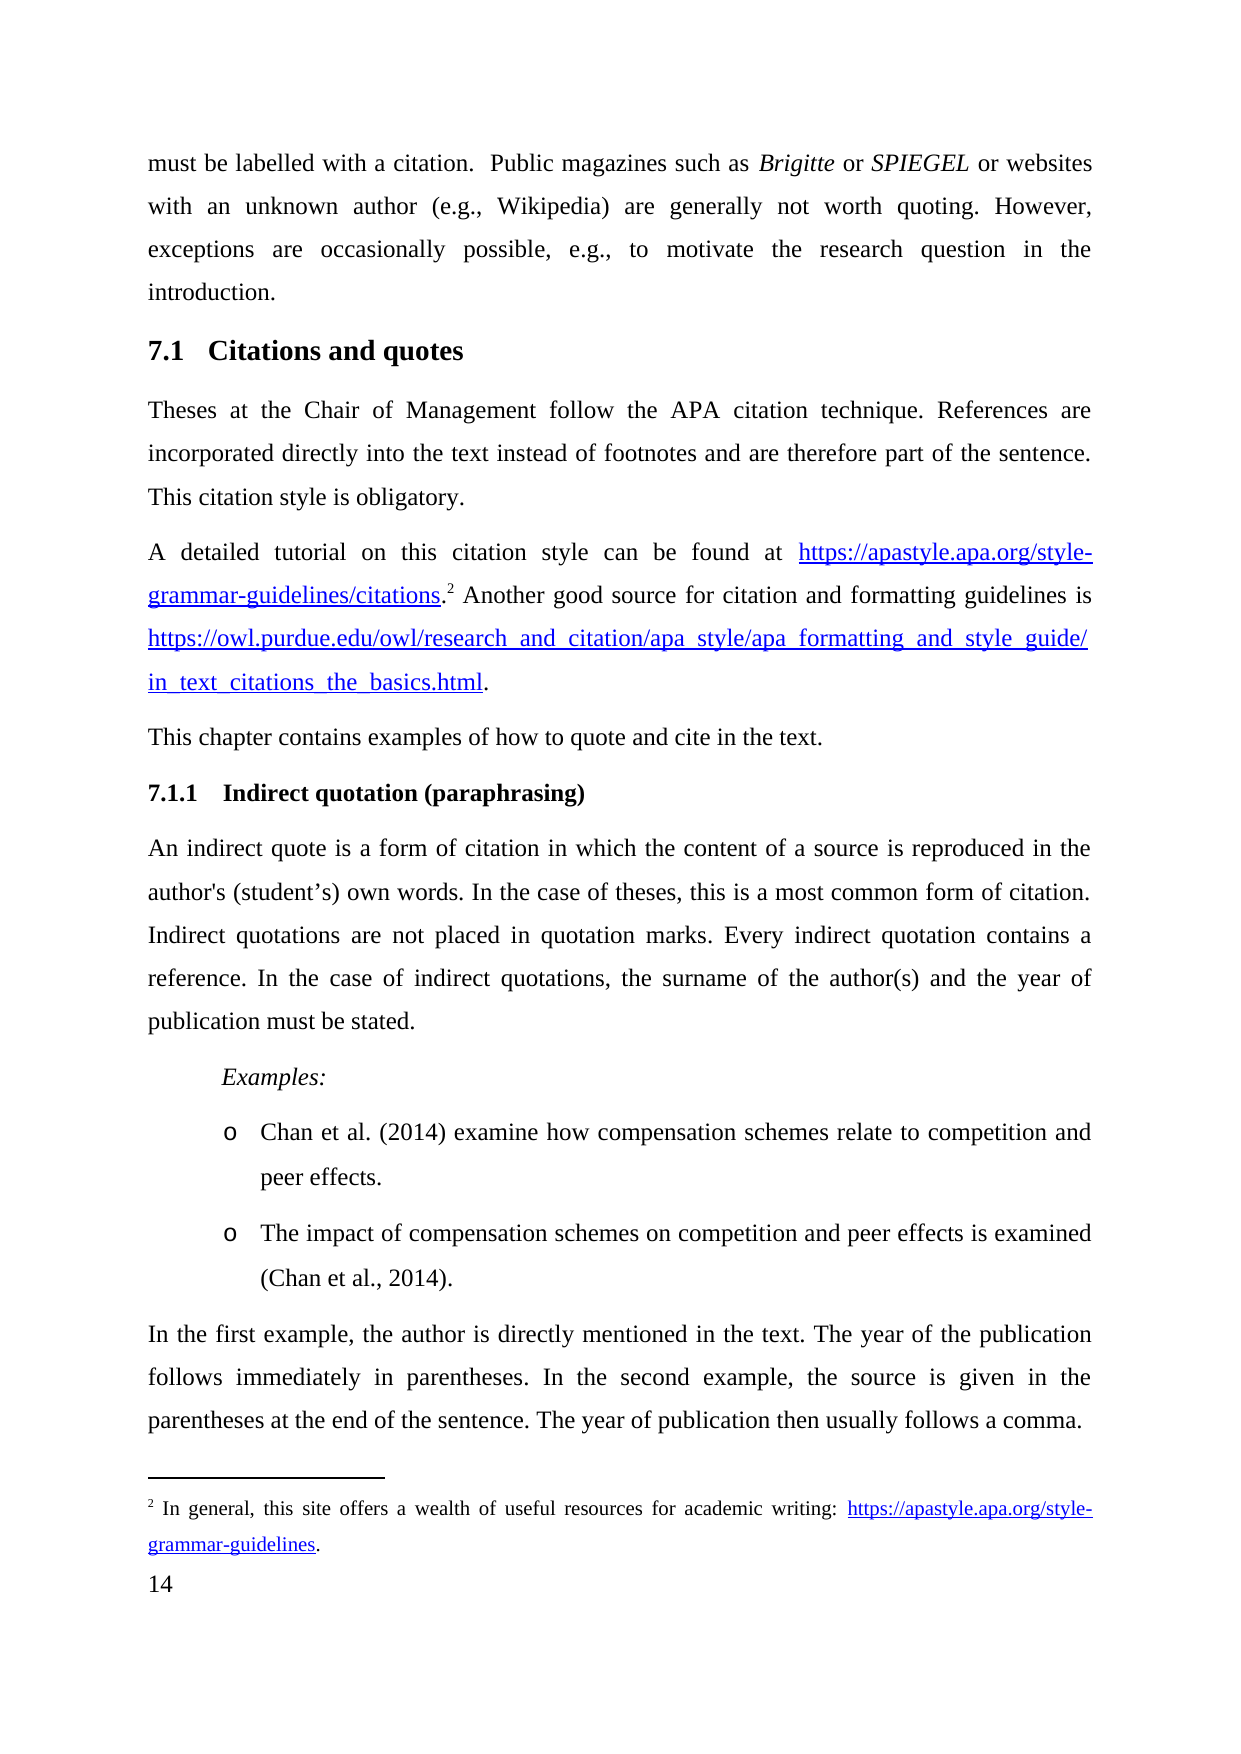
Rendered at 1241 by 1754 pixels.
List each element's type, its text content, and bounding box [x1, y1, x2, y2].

subtitle Indirect quotation (paraphrasing) [148, 778, 1093, 807]
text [148, 148, 1093, 306]
text Theses at the Chair of Management follow the APA citation technique. References are incorporated directly into the text instead of footnotes and are therefore part of the sentence. This citation style is obligatory. [148, 395, 1093, 510]
subtitle Citations and quotes [148, 333, 1093, 366]
text This chapter contains examples of how to quote and cite in the text. [148, 722, 1093, 751]
text In the first example, the author is directly mentioned in the text. The year of the publication follows immediately in parentheses. In the second example, the source is given in the parentheses at the end of the sentence. The year of publication then usually follows a comma. [148, 1319, 1093, 1434]
text An indirect quote is a form of citation in which the content of a source is reproduced in the author's (student’s) own words. In the case of theses, this is a most common form of citation. Indirect quotations are not placed in quotation marks. Every indirect quotation contains a reference. In the case of indirect quotations, the surname of the author(s) and the year of publication must be stated. [148, 833, 1093, 1035]
text A detailed tutorial on this citation style can be found at https://apastyle.apa.org/style-grammar-guidelines/citations. Another good source for citation and formatting guidelines is https://owl.purdue.edu/owl/research_and_citation/apa_style/apa_formatting_and_style_guide/in_text_citations_the_basics.html. [148, 537, 1093, 695]
text Examples: [221, 1062, 1093, 1090]
list The impact of compensation schemes on competition and peer effects is examined (Chan et al., 2014). [223, 1218, 1093, 1292]
list Chan et al. (2014) examine how compensation schemes relate to competition and peer effects. [223, 1117, 1093, 1191]
